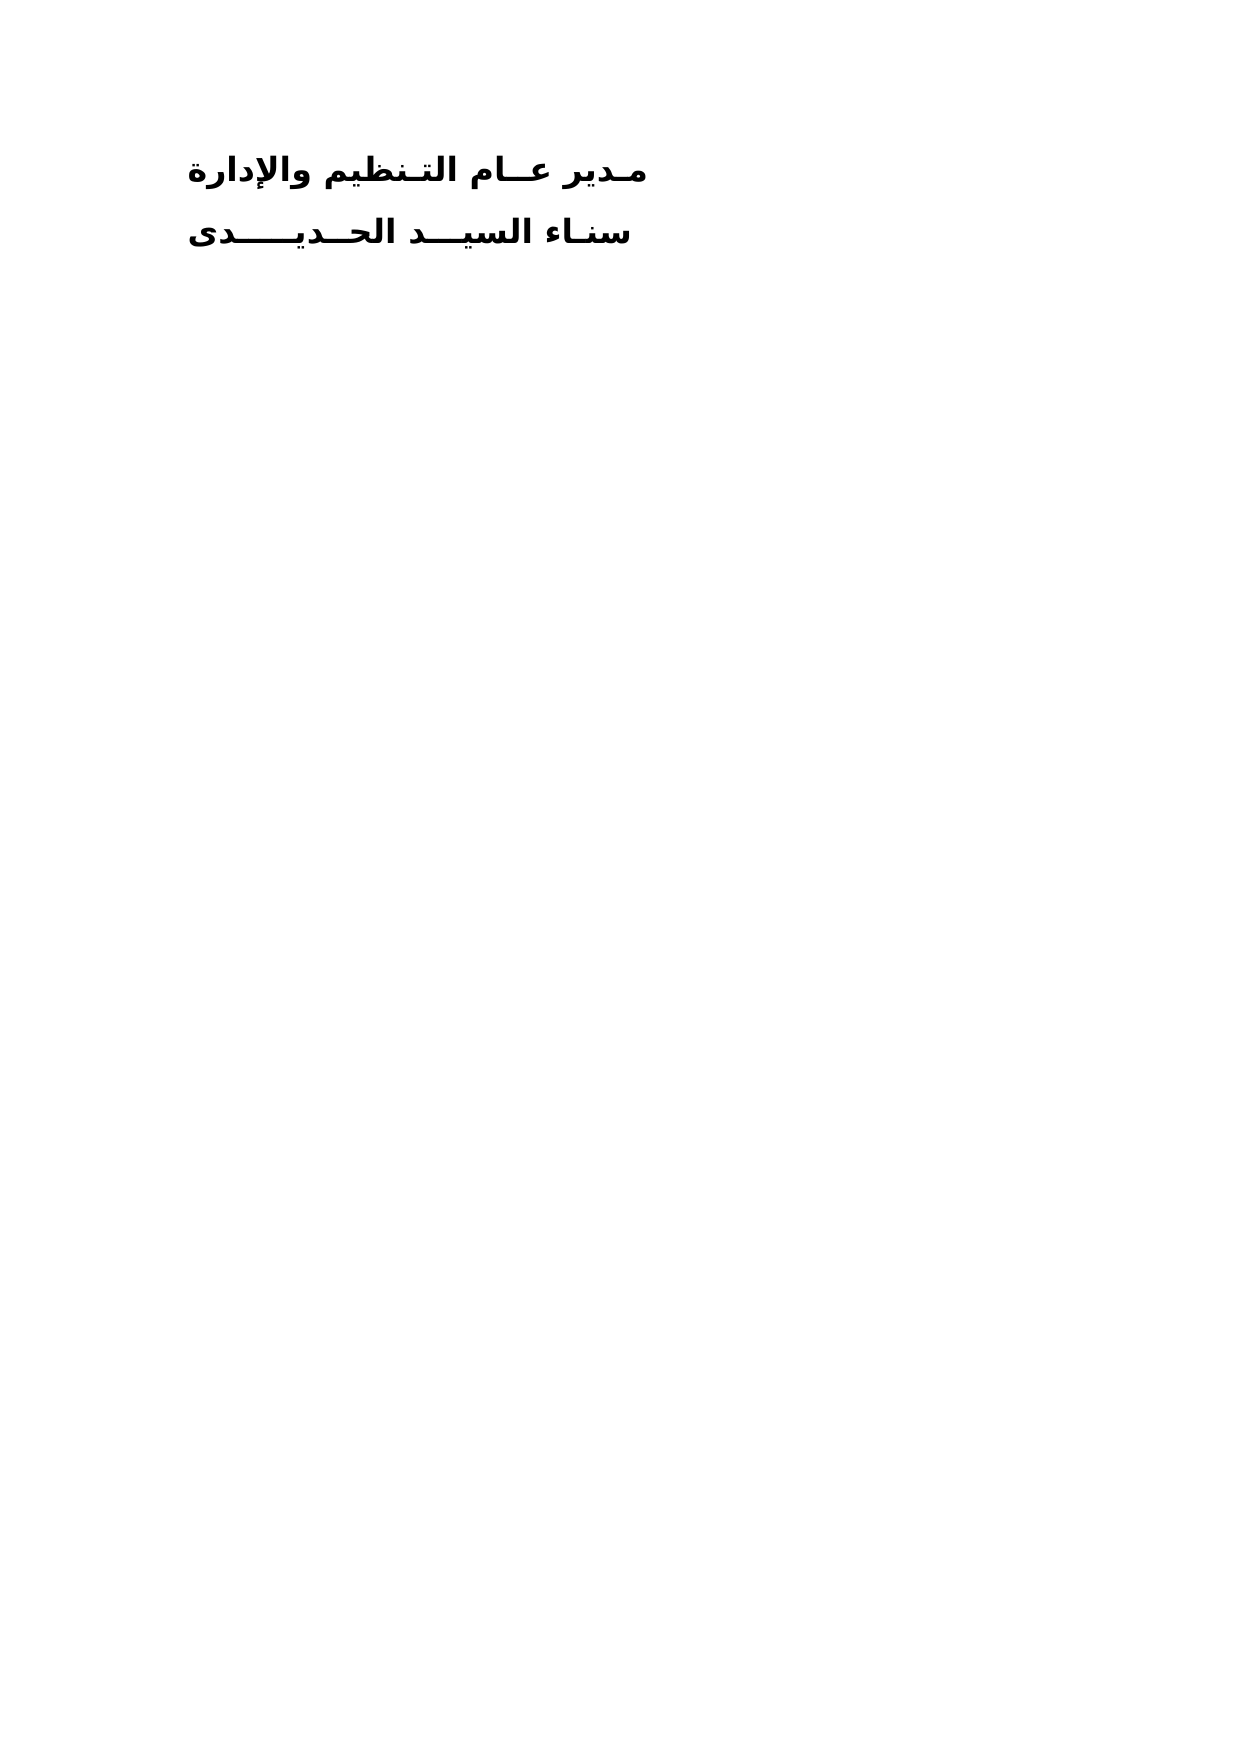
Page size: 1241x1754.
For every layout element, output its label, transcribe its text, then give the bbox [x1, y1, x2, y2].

text مـدير عــام التـنظيم والإدارة [187, 150, 1053, 189]
text سنـاء السيـــد الحــديـــــدى [187, 213, 1053, 252]
